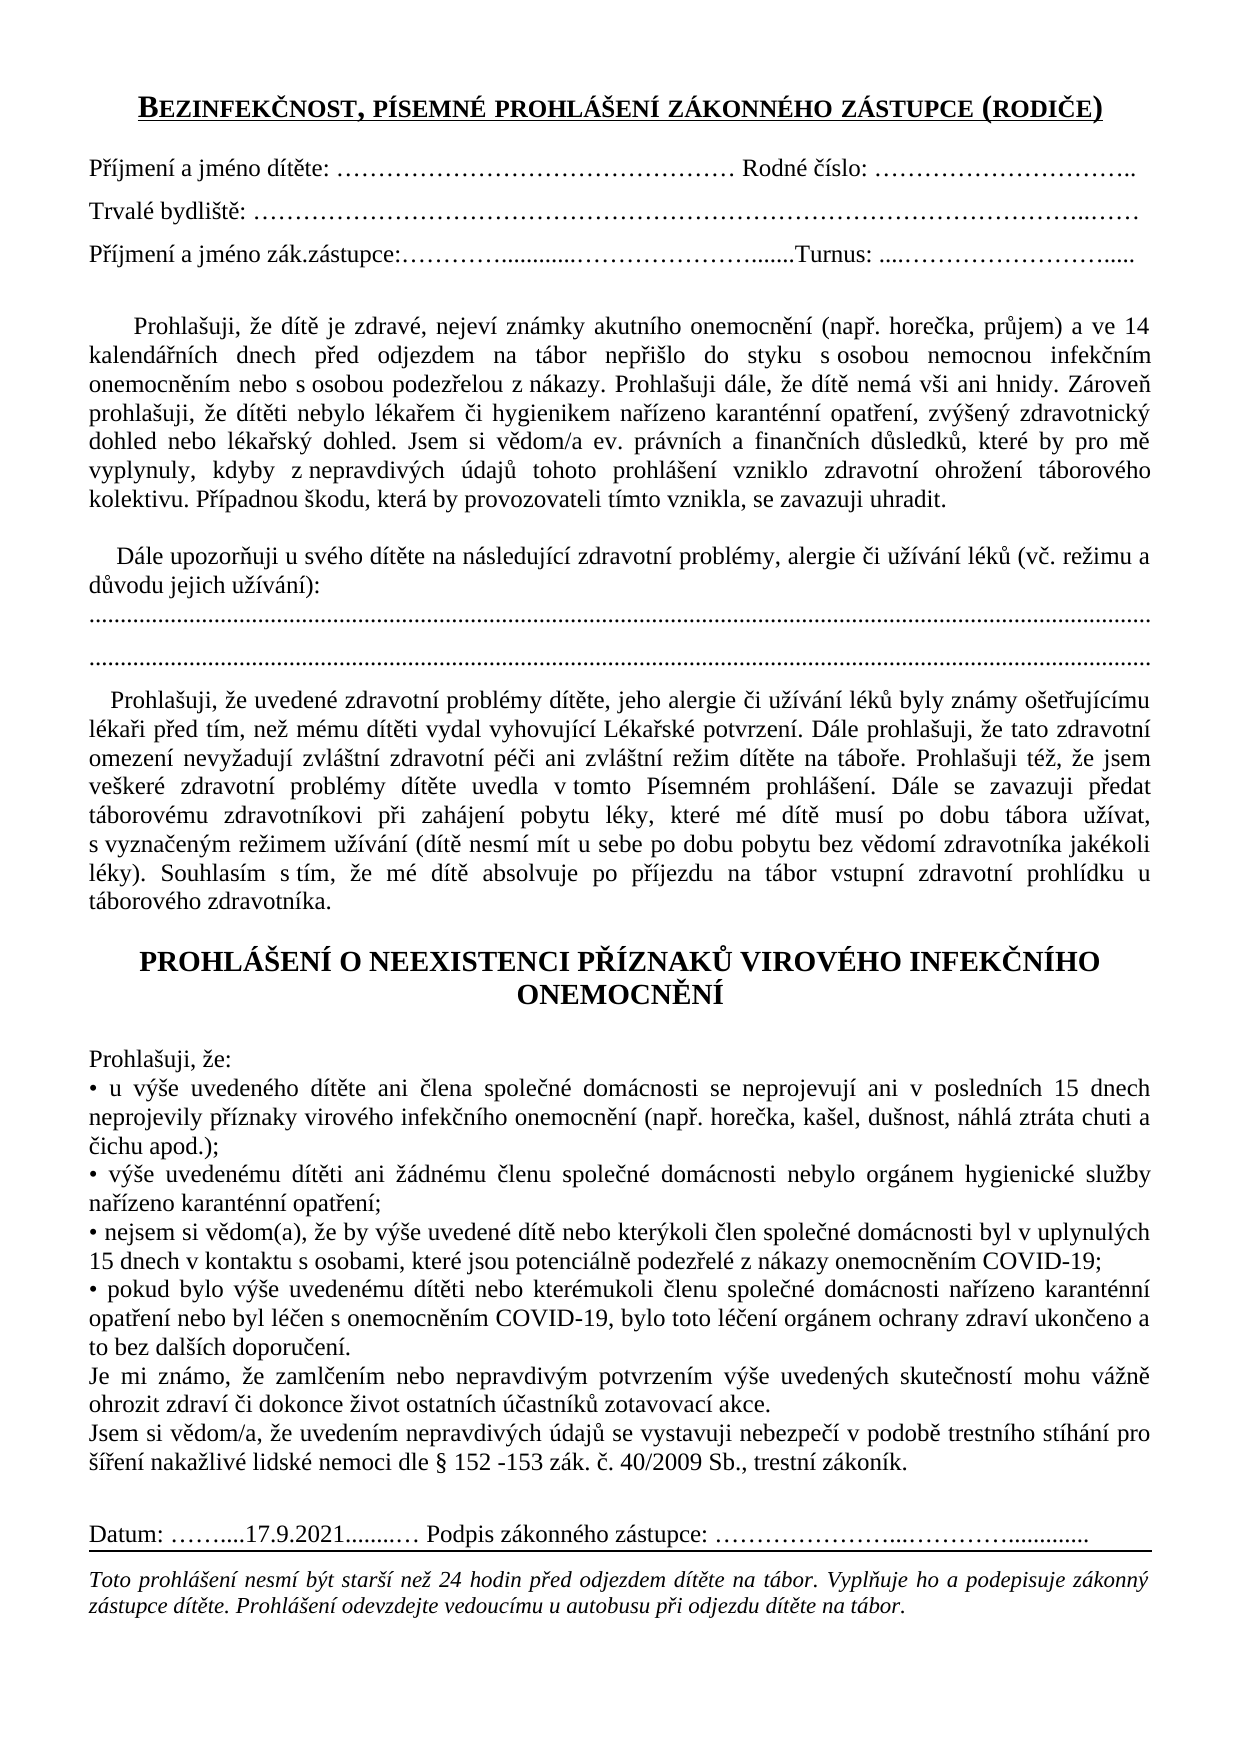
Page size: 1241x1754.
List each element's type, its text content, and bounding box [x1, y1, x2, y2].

text Příjmení a jméno dítěte: ………………………………………… Rodné číslo: ………………………….. [89, 153, 1152, 182]
text • výše uvedenému dítěti ani žádnému členu společné domácnosti nebylo orgánem hygienické služby nařízeno karanténní opatření; [89, 1159, 1152, 1217]
text Je mi známo, že zamlčením nebo nepravdivým potvrzením výše uvedených skutečností mohu vážně ohrozit zdraví či dokonce život ostatních účastníků zotavovací akce. [89, 1361, 1152, 1418]
text Dále upozorňuji u svého dítěte na následující zdravotní problémy, alergie či užívání léků (vč. režimu a důvodu jejich užívání): [89, 541, 1152, 599]
text .................................................................................................................................................................................................................................................................................................................................................... [89, 599, 1152, 671]
text Příjmení a jméno zák.zástupce:…………............………………….......Turnus: ....……………………..... [89, 239, 1152, 268]
text Toto prohlášení nesmí být starší než 24 hodin před odjezdem dítěte na tábor. Vyplňuje ho a podepisuje zákonný zástupce dítěte. Prohlášení odevzdejte vedoucímu u autobusu při odjezdu dítěte na tábor. [89, 1566, 1152, 1619]
text PROHLÁŠENÍ O NEEXISTENCI PŘÍZNAKŮ VIROVÉHO INFEKČNÍHO [89, 944, 1152, 977]
text • nejsem si vědom(a), že by výše uvedené dítě nebo kterýkoli člen společné domácnosti byl v uplynulých 15 dnech v kontaktu s osobami, které jsou potenciálně podezřelé z nákazy onemocněním COVID-19; [89, 1217, 1152, 1274]
text • pokud bylo výše uvedenému dítěti nebo kterémukoli členu společné domácnosti nařízeno karanténní opatření nebo byl léčen s onemocněním COVID-19, bylo toto léčení orgánem ochrany zdraví ukončeno a to bez dalších doporučení. [89, 1274, 1152, 1361]
text Jsem si vědom/a, že uvedením nepravdivých údajů se vystavuji nebezpečí v podobě trestního stíhání pro šíření nakažlivé lidské nemoci dle § 152 -153 zák. č. 40/2009 Sb., trestní zákoník. [89, 1418, 1152, 1476]
text Prohlašuji, že dítě je zdravé, nejeví známky akutního onemocnění (např. horečka, průjem) a ve 14 kalendářních dnech před odjezdem na tábor nepřišlo do styku s osobou nemocnou infekčním onemocněním nebo s osobou podezřelou z nákazy. Prohlašuji dále, že dítě nemá vši ani hnidy. Zároveň prohlašuji, že dítěti nebylo lékařem či hygienikem nařízeno karanténní opatření, zvýšený zdravotnický dohled nebo lékařský dohled. Jsem si vědom/a ev. právních a finančních důsledků, které by pro mě vyplynuly, kdyby z nepravdivých údajů tohoto prohlášení vzniklo zdravotní ohrožení táborového kolektivu. Případnou škodu, která by provozovateli tímto vznikla, se zavazuji uhradit. [89, 311, 1152, 513]
text Trvalé bydliště: ………………………………………………………………………………………..…… [89, 196, 1152, 225]
text Datum: ……....17.9.2021........… Podpis zákonného zástupce: …………………...…………............. [89, 1519, 1152, 1550]
text ONEMOCNĚNÍ [89, 977, 1152, 1011]
text • u výše uvedeného dítěte ani člena společné domácnosti se neprojevují ani v posledních 15 dnech neprojevily příznaky virového infekčního onemocnění (např. horečka, kašel, dušnost, náhlá ztráta chuti a čichu apod.); [89, 1073, 1152, 1159]
text Prohlašuji, že: [89, 1044, 1152, 1073]
text Bezinfekčnost, písemné prohlášení zákonného zástupce (rodiče) [89, 89, 1152, 124]
text Prohlašuji, že uvedené zdravotní problémy dítěte, jeho alergie či užívání léků byly známy ošetřujícímu lékaři před tím, než mému dítěti vydal vyhovující Lékařské potvrzení. Dále prohlašuji, že tato zdravotní omezení nevyžadují zvláštní zdravotní péči ani zvláštní režim dítěte na táboře. Prohlašuji též, že jsem veškeré zdravotní problémy dítěte uvedla v tomto Písemném prohlášení. Dále se zavazuji předat táborovému zdravotníkovi při zahájení pobytu léky, které mé dítě musí po dobu tábora užívat, s vyznačeným režimem užívání (dítě nesmí mít u sebe po dobu pobytu bez vědomí zdravotníka jakékoli léky). Souhlasím s tím, že mé dítě absolvuje po příjezdu na tábor vstupní zdravotní prohlídku u táborového zdravotníka. [89, 685, 1152, 915]
